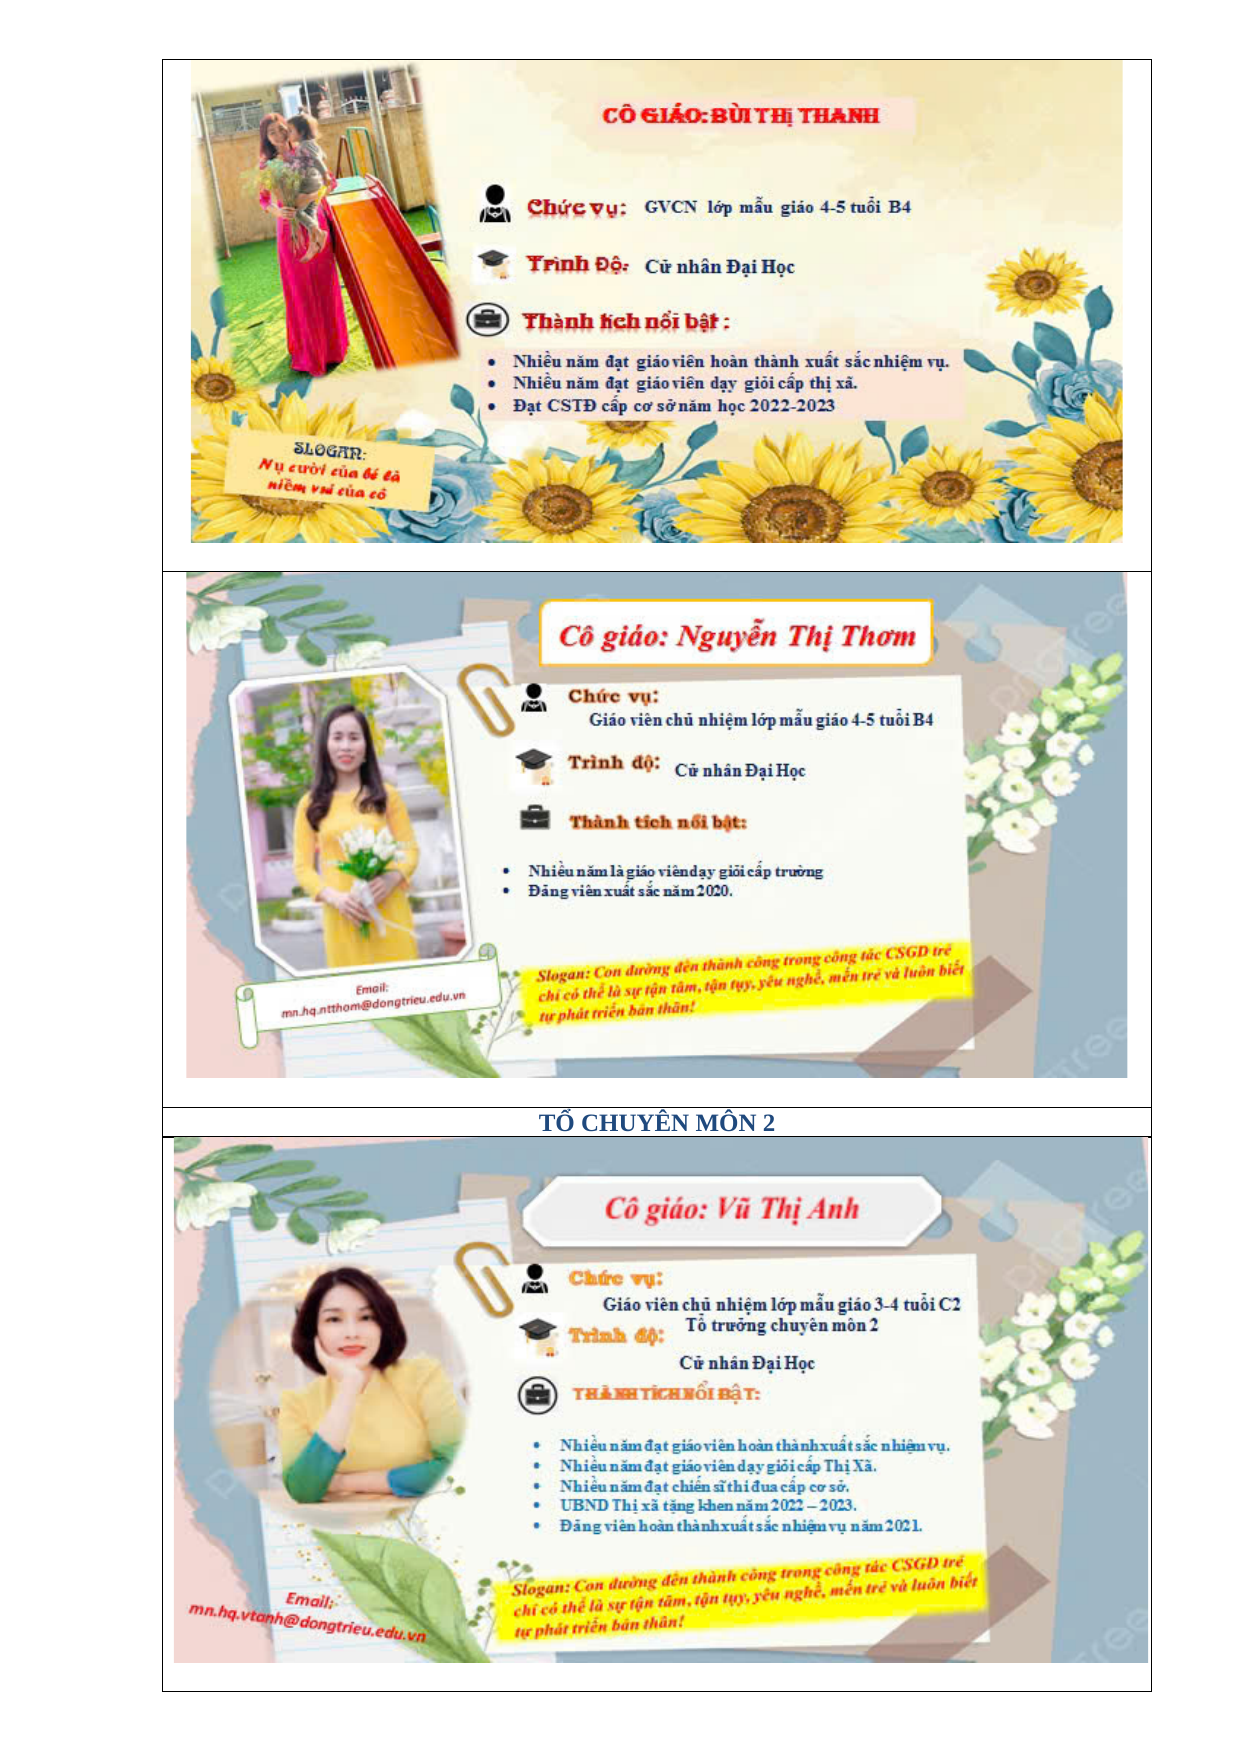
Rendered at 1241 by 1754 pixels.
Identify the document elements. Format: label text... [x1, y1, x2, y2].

picture [173, 1137, 1149, 1663]
table_cell [163, 572, 1151, 1107]
table_cell [163, 60, 1151, 571]
table_cell [163, 1138, 1151, 1691]
table_cell TỔ CHUYÊN MÔN 2 [163, 1108, 1151, 1136]
picture [190, 60, 1123, 543]
picture [186, 572, 1128, 1078]
